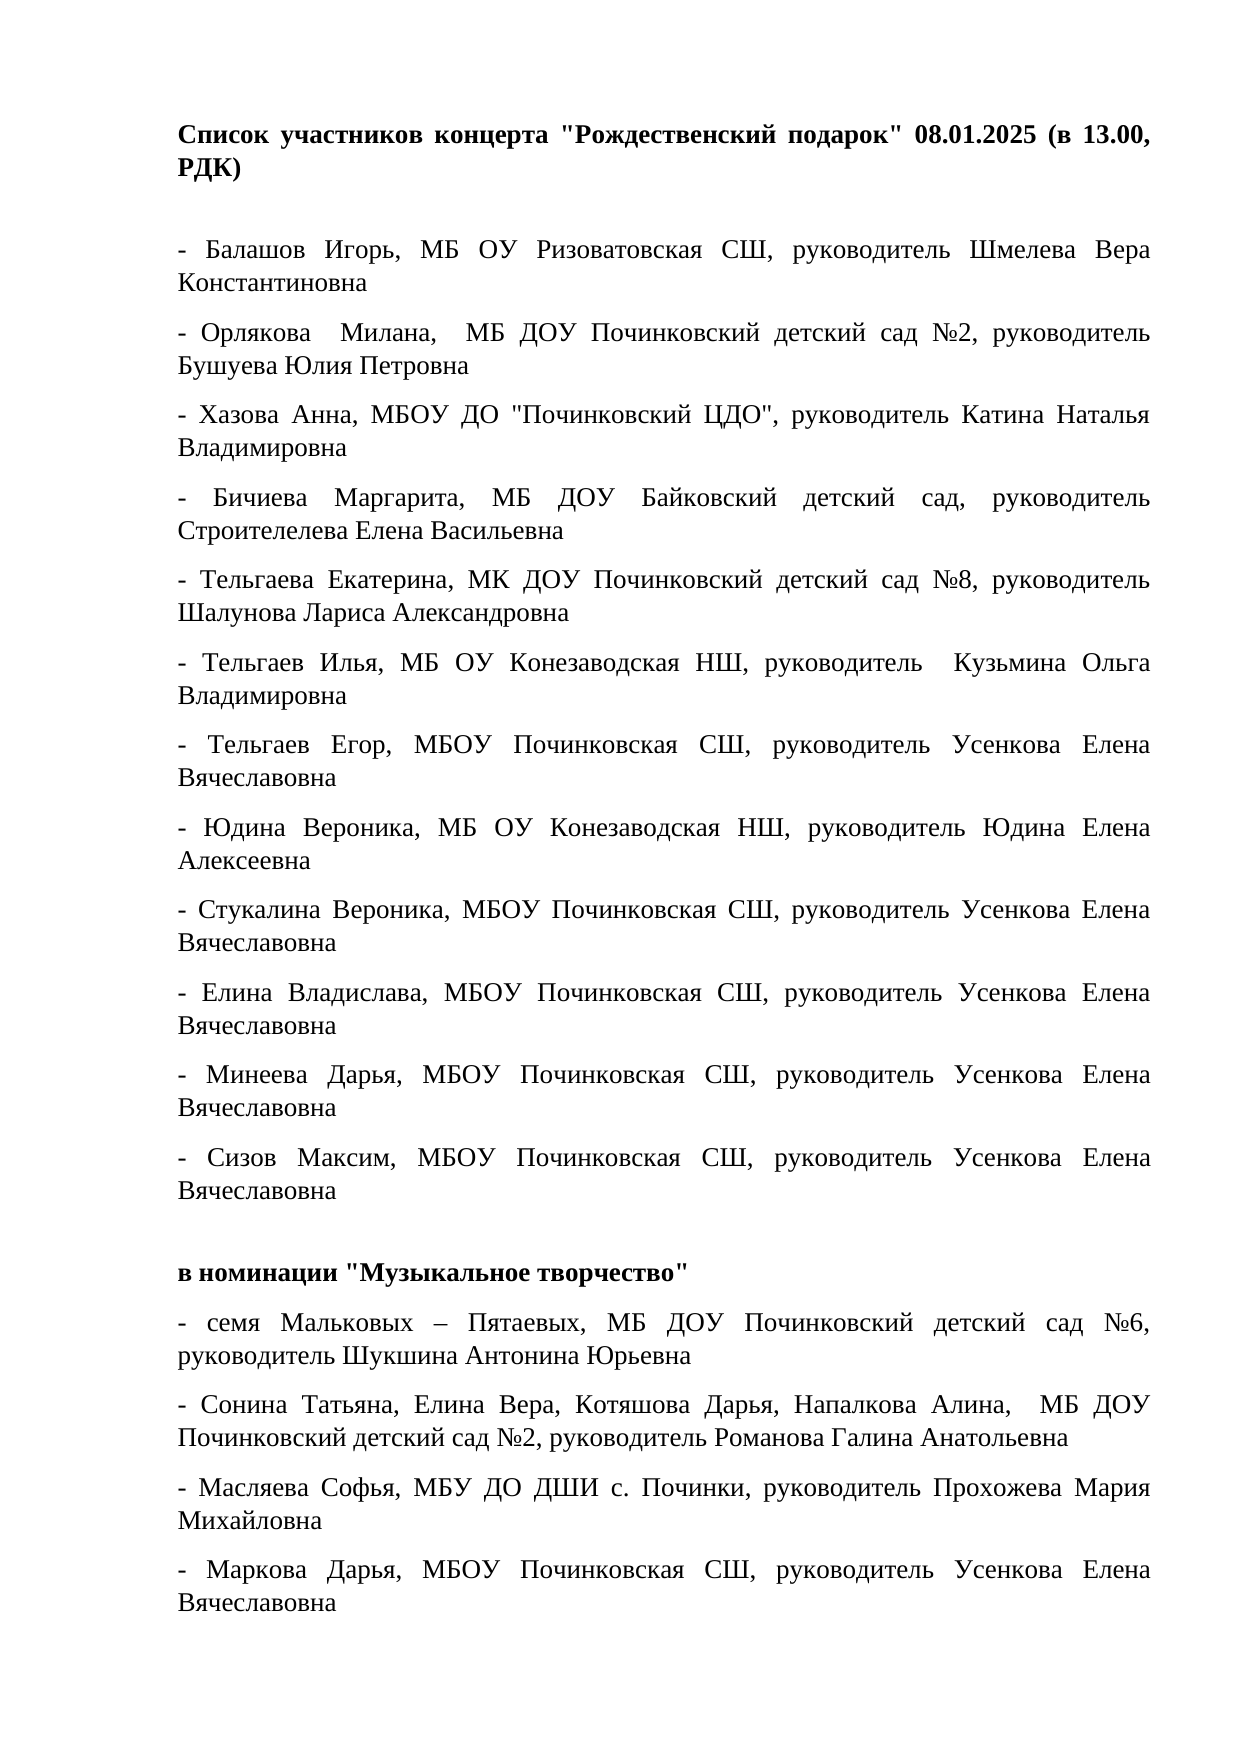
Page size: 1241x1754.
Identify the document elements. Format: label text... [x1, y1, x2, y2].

text - Стукалина Вероника, МБОУ Починковская СШ, руководитель Усенкова Елена Вячеславовна [177, 893, 1152, 958]
text - Юдина Вероника, МБ ОУ Конезаводская НШ, руководитель Юдина Елена Алексеевна [177, 811, 1152, 875]
text - Сизов Максим, МБОУ Починковская СШ, руководитель Усенкова Елена Вячеславовна [177, 1141, 1152, 1205]
text - Тельгаев Илья, МБ ОУ Конезаводская НШ, руководитель Кузьмина Ольга Владимировна [177, 646, 1152, 710]
text - Тельгаева Екатерина, МК ДОУ Починковский детский сад №8, руководитель Шалунова Лариса Александровна [177, 563, 1152, 628]
list Список участников концерта "Рождественский подарок" 08.01.2025 (в 13.00, РДК) [177, 118, 1152, 182]
list в номинации "Музыкальное творчество" [177, 1256, 1152, 1288]
text - Сонина Татьяна, Елина Вера, Котяшова Дарья, Напалкова Алина, МБ ДОУ Починковский детский сад №2, руководитель Романова Галина Анатольевна [177, 1388, 1152, 1453]
text - Хазова Анна, МБОУ ДО "Починковский ЦДО", руководитель Катина Наталья Владимировна [177, 398, 1152, 463]
text - Бичиева Маргарита, МБ ДОУ Байковский детский сад, руководитель Строителелева Елена Васильевна [177, 481, 1152, 545]
text - Елина Владислава, МБОУ Починковская СШ, руководитель Усенкова Елена Вячеславовна [177, 976, 1152, 1040]
text - семя Мальковых – Пятаевых, МБ ДОУ Починковский детский сад №6, руководитель Шукшина Антонина Юрьевна [177, 1306, 1152, 1370]
text - Минеева Дарья, МБОУ Починковская СШ, руководитель Усенкова Елена Вячеславовна [177, 1058, 1152, 1123]
text - Маркова Дарья, МБОУ Починковская СШ, руководитель Усенкова Елена Вячеславовна [177, 1553, 1152, 1618]
text - Тельгаев Егор, МБОУ Починковская СШ, руководитель Усенкова Елена Вячеславовна [177, 728, 1152, 793]
text - Масляева Софья, МБУ ДО ДШИ с. Починки, руководитель Прохожева Мария Михайловна [177, 1471, 1152, 1535]
text - Балашов Игорь, МБ ОУ Ризоватовская СШ, руководитель Шмелева Вера Константиновна [177, 233, 1152, 298]
text - Орлякова Милана, МБ ДОУ Починковский детский сад №2, руководитель Бушуева Юлия Петровна [177, 316, 1152, 380]
